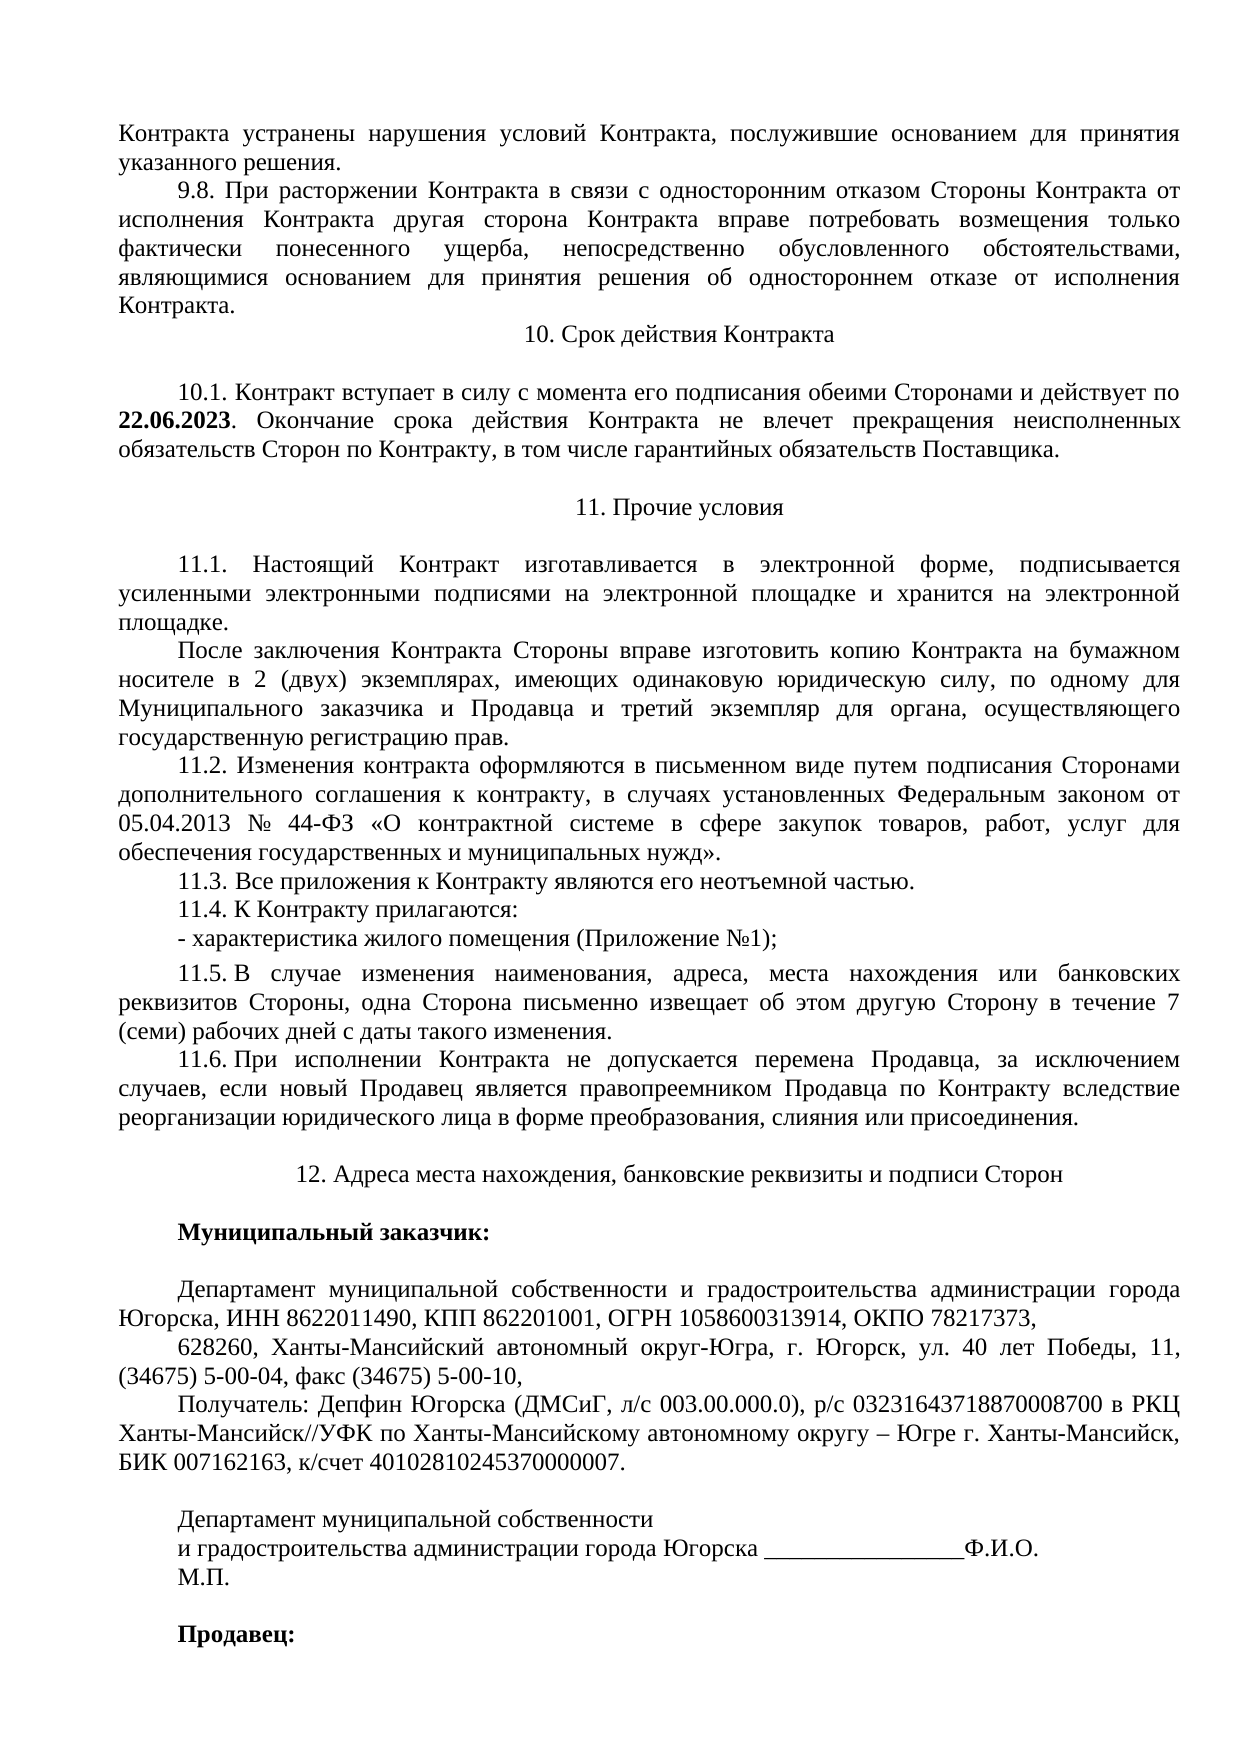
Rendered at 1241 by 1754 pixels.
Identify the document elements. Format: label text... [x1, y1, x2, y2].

text и градостроительства администрации города Югорска ________________Ф.И.О. [118, 1533, 1181, 1562]
text 11.6. При исполнении Контракта не допускается перемена Продавца, за исключением случаев, если новый Продавец является правопреемником Продавца по Контракту вследствие реорганизации юридического лица в форме преобразования, слияния или присоединения. [118, 1044, 1181, 1131]
text Департамент муниципальной собственности и градостроительства администрации города Югорска, ИНН 8622011490, КПП 862201001, ОГРН 1058600313914, ОКПО 78217373, [118, 1274, 1181, 1332]
text 9.8. При расторжении Контракта в связи с односторонним отказом Стороны Контракта от исполнения Контракта другая сторона Контракта вправе потребовать возмещения только фактически понесенного ущерба, непосредственно обусловленного обстоятельствами, являющимися основанием для принятия решения об одностороннем отказе от исполнения Контракта. [118, 176, 1181, 319]
text 10. Срок действия Контракта [118, 319, 1181, 348]
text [118, 118, 1181, 176]
text 11.1. Настоящий Контракт изготавливается в электронной форме, подписывается усиленными электронными подписями на электронной площадке и хранится на электронной площадке. [118, 549, 1181, 636]
text 11.3. Все приложения к Контракту являются его неотъемной частью. [118, 866, 1181, 894]
text 11.4. К Контракту прилагаются: [118, 894, 1181, 923]
text - характеристика жилого помещения (Приложение №1); [118, 923, 1181, 952]
text Получатель: Депфин Югорска (ДМСиГ, л/с 003.00.000.0), р/с 03231643718870008700 в РКЦ Ханты-Мансийск//УФК по Ханты-Мансийскому автономному округу – Югре г. Ханты-Мансийск, БИК 007162163, к/счет 40102810245370000007. [118, 1389, 1181, 1476]
text Продавец: [118, 1619, 1181, 1648]
text 11. Прочие условия [118, 492, 1181, 521]
text 11.2. Изменения контракта оформляются в письменном виде путем подписания Сторонами дополнительного соглашения к контракту, в случаях установленных Федеральным законом от 05.04.2013 № 44-ФЗ «О контрактной системе в сфере закупок товаров, работ, услуг для обеспечения государственных и муниципальных нужд». [118, 751, 1181, 866]
text М.П. [118, 1562, 1181, 1591]
text 11.5. В случае изменения наименования, адреса, места нахождения или банковских реквизитов Стороны, одна Сторона письменно извещает об этом другую Сторону в течение 7 (семи) рабочих дней с даты такого изменения. [118, 958, 1181, 1044]
text После заключения Контракта Стороны вправе изготовить копию Контракта на бумажном носителе в 2 (двух) экземплярах, имеющих одинаковую юридическую силу, по одному для Муниципального заказчика и Продавца и третий экземпляр для органа, осуществляющего государственную регистрацию прав. [118, 636, 1181, 751]
text 12. Адреса места нахождения, банковские реквизиты и подписи Сторон [118, 1159, 1181, 1188]
text Департамент муниципальной собственности [118, 1504, 1181, 1533]
text 628260, Ханты-Мансийский автономный округ-Югра, г. Югорск, ул. 40 лет Победы, 11, (34675) 5-00-04, факс (34675) 5-00-10, [118, 1332, 1181, 1389]
text 10.1. Контракт вступает в силу с момента его подписания обеими Сторонами и действует по 22.06.2023. Окончание срока действия Контракта не влечет прекращения неисполненных обязательств Сторон по Контракту, в том числе гарантийных обязательств Поставщика. [118, 377, 1181, 463]
text Муниципальный заказчик: [118, 1217, 1181, 1246]
